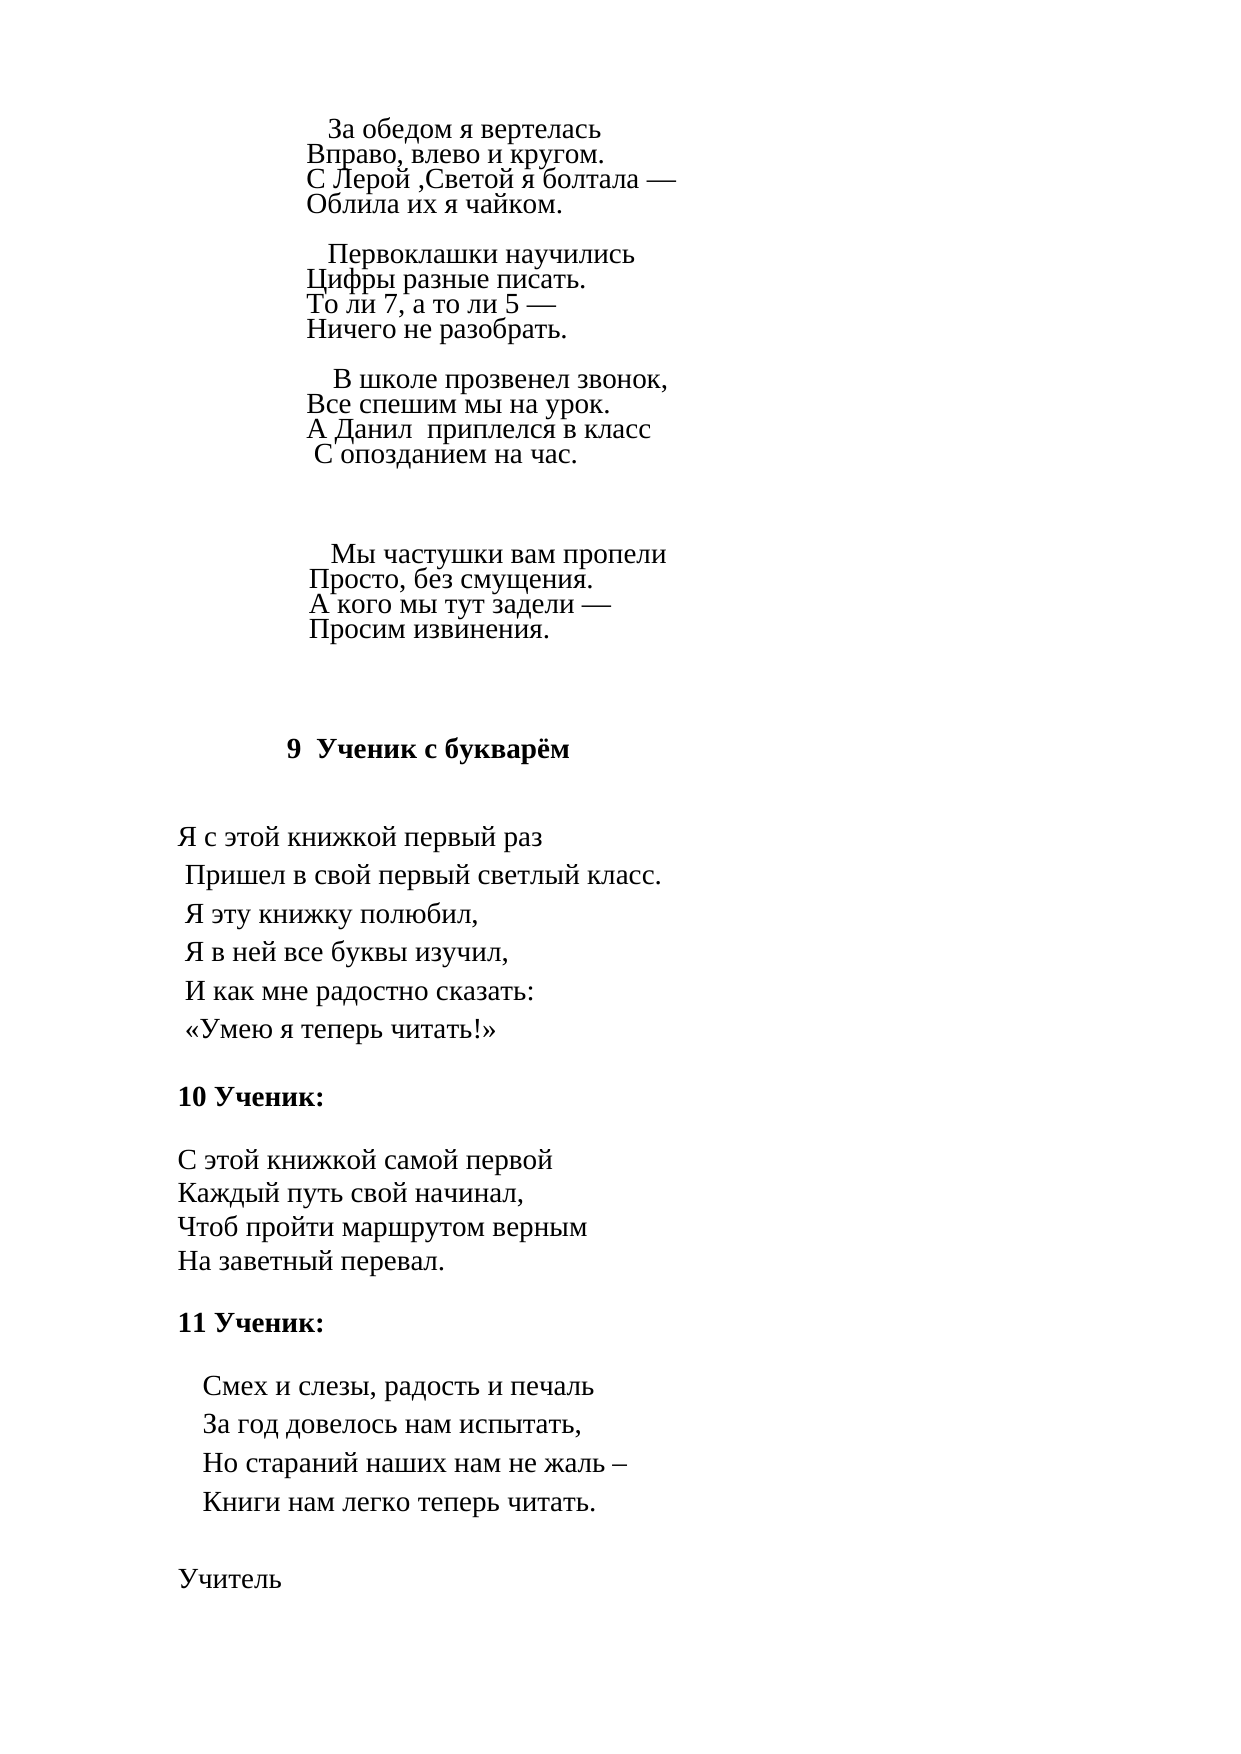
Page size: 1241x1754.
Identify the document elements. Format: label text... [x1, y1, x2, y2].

text Учитель [177, 1561, 1152, 1594]
text Первоклашки научились [196, 243, 984, 268]
text Все спешим мы на урок. [306, 393, 984, 418]
text 10 Ученик: [177, 1079, 1152, 1113]
text Цифры разные писать. [353, 268, 984, 293]
text В школе прозвенел звонок, [196, 368, 984, 393]
text 9 Ученик с букварём [177, 731, 1152, 764]
text Просто, без смущения. [178, 568, 1152, 593]
text С этой книжкой самой первой Каждый путь свой начинал, Чтоб пройти маршрутом верным На заветный перевал. [177, 1142, 1152, 1276]
text За обедом я вертелась [196, 118, 984, 143]
text То ли 7, а то ли 5 — [306, 293, 984, 318]
text А Данил приплелся в класс [306, 418, 984, 443]
text Облила их я чайком. [306, 193, 984, 218]
text Смех и слезы, радость и печаль За год довелось нам испытать, Но стараний наших нам не жаль – Книги нам легко теперь читать. [202, 1368, 1152, 1517]
text Я с этой книжкой первый раз [177, 819, 1152, 852]
text Просим извинения. [178, 618, 1152, 643]
text Вправо, влево и кругом. [306, 143, 984, 168]
text С Лерой ,Светой я болтала — [306, 168, 984, 193]
text Я в ней все буквы изучил, [177, 934, 1152, 968]
text Ничего не разобрать. [306, 318, 984, 343]
text 11 Ученик: [177, 1305, 1152, 1339]
text Мы частушки вам пропели [177, 543, 1152, 568]
text Я эту книжку полюбил, [177, 896, 1152, 929]
text С опозданием на час. [306, 443, 984, 468]
text И как мне радостно сказать: [177, 973, 1152, 1007]
text Пришел в свой первый светлый класс. [177, 857, 1152, 891]
text «Умею я теперь читать!» [177, 1012, 1152, 1045]
text А кого мы тут задели — [178, 593, 1152, 618]
